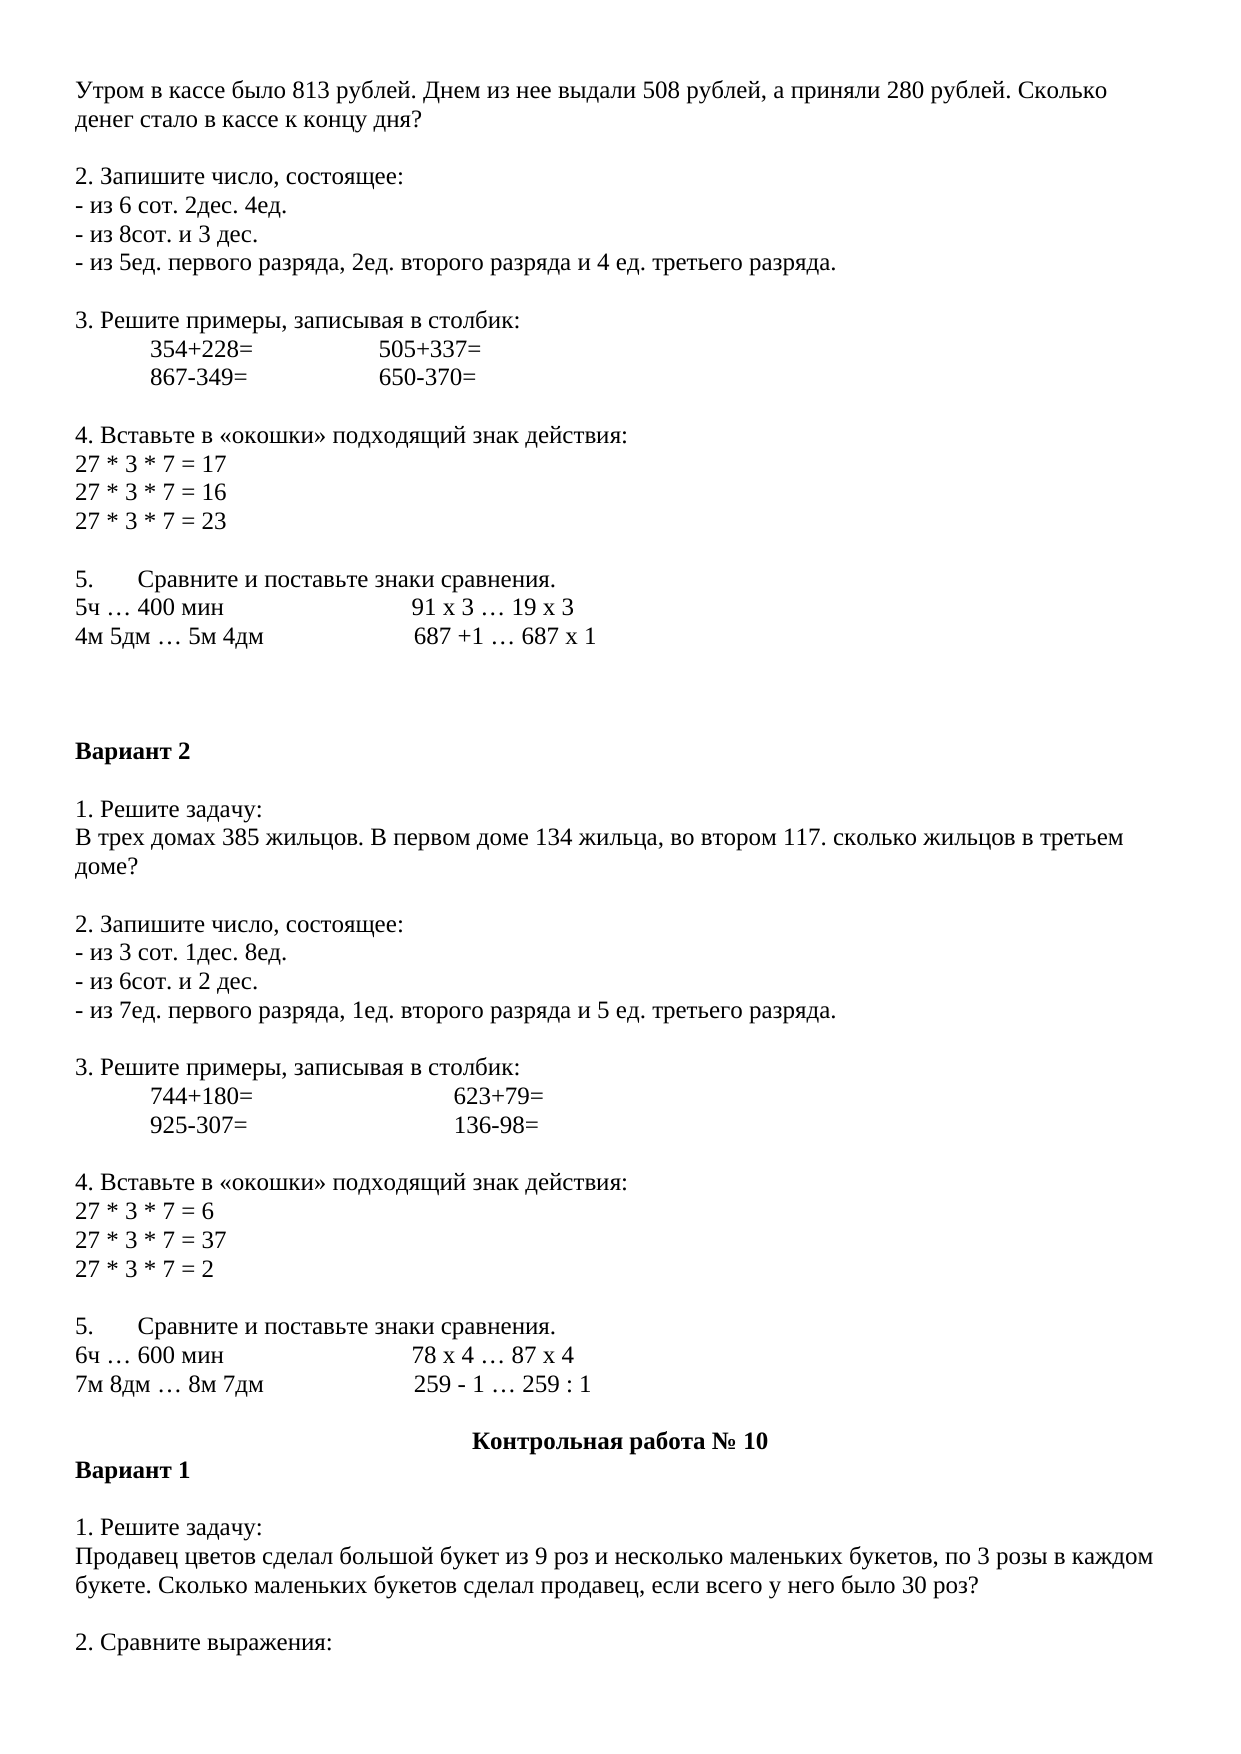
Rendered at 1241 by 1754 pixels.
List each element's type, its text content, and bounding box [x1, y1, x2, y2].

text 4м 5дм … 5м 4дм 687 +1 … 687 х 1 [75, 621, 1165, 650]
text - из 6 сот. 2дес. 4ед. [75, 190, 1165, 219]
text 2. Запишите число, состоящее: [75, 161, 1165, 190]
text 27 * 3 * 7 = 6 [75, 1196, 1165, 1225]
text 27 * 3 * 7 = 2 [75, 1254, 1165, 1282]
text - из 7ед. первого разряда, 1ед. второго разряда и 5 ед. третьего разряда. [75, 995, 1165, 1024]
text Продавец цветов сделал большой букет из 9 роз и несколько маленьких букетов, по 3 розы в каждом букете. Сколько маленьких букетов сделал продавец, если всего у него было 30 роз? [75, 1541, 1165, 1599]
text 27 * 3 * 7 = 37 [75, 1225, 1165, 1254]
text 5. Сравните и поставьте знаки сравнения. [75, 1311, 1165, 1340]
text 4. Вставьте в «окошки» подходящий знак действия: [75, 420, 1165, 449]
text 2. Запишите число, состоящее: [75, 909, 1165, 937]
text - из 6сот. и 2 дес. [75, 966, 1165, 995]
text 5. Сравните и поставьте знаки сравнения. [75, 564, 1165, 592]
text 7м 8дм … 8м 7дм 259 - 1 … 259 : 1 [75, 1369, 1165, 1397]
text 27 * 3 * 7 = 23 [75, 506, 1165, 535]
text Контрольная работа № 10 [75, 1426, 1165, 1455]
text 27 * 3 * 7 = 17 [75, 449, 1165, 477]
text В трех домах 385 жильцов. В первом доме 134 жильца, во втором 117. сколько жильцов в третьем доме? [75, 822, 1165, 880]
text 3. Решите примеры, записывая в столбик: [75, 305, 1165, 334]
text Вариант 1 [75, 1455, 1165, 1484]
text 27 * 3 * 7 = 16 [75, 477, 1165, 506]
text 5ч … 400 мин 91 х 3 … 19 х 3 [75, 592, 1165, 621]
text Утром в кассе было 813 рублей. Днем из нее выдали 508 рублей, а приняли 280 рублей. Сколько денег стало в кассе к концу дня? [75, 75, 1165, 132]
text 3. Решите примеры, записывая в столбик: [75, 1052, 1165, 1081]
text 925-307= 136-98= [75, 1110, 1165, 1139]
text 6ч … 600 мин 78 х 4 … 87 х 4 [75, 1340, 1165, 1369]
text 2. Сравните выражения: [75, 1627, 1165, 1656]
text 867-349= 650-370= [75, 362, 1165, 391]
text 744+180= 623+79= [75, 1081, 1165, 1110]
text 1. Решите задачу: [75, 794, 1165, 822]
text 1. Решите задачу: [75, 1512, 1165, 1541]
text Вариант 2 [75, 736, 1165, 765]
text - из 5ед. первого разряда, 2ед. второго разряда и 4 ед. третьего разряда. [75, 247, 1165, 276]
text 4. Вставьте в «окошки» подходящий знак действия: [75, 1167, 1165, 1196]
text - из 3 сот. 1дес. 8ед. [75, 937, 1165, 966]
text - из 8сот. и 3 дес. [75, 219, 1165, 247]
text 354+228= 505+337= [75, 334, 1165, 362]
